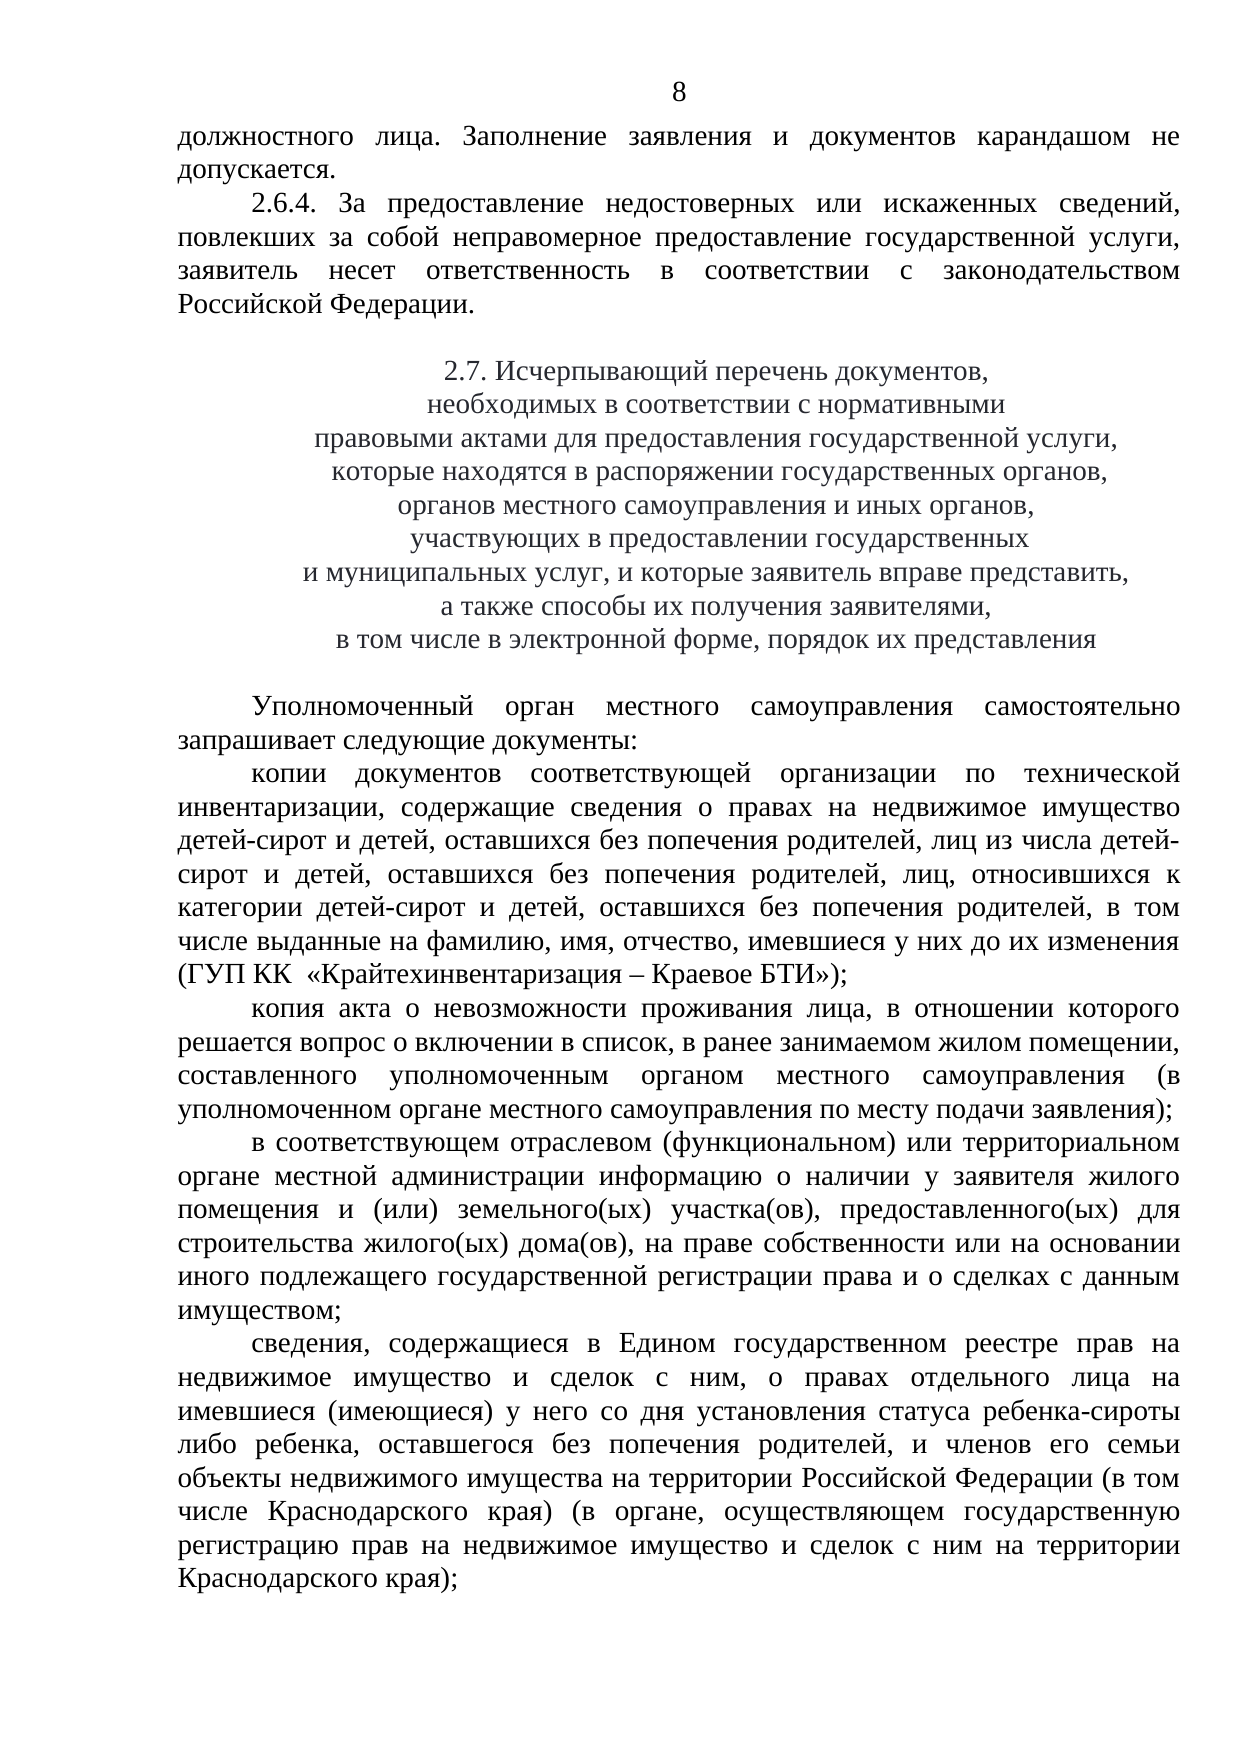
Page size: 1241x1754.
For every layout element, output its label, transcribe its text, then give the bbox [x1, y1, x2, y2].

text сведения, содержащиеся в Едином государственном реестре прав на недвижимое имущество и сделок с ним, о правах отдельного лица на имевшиеся (имеющиеся) у него со дня установления статуса ребенка-сироты либо ребенка, оставшегося без попечения родителей, и членов его семьи объекты недвижимого имущества на территории Российской Федерации (в том числе Краснодарского края) (в органе, осуществляющем государственную регистрацию прав на недвижимое имущество и сделок с ним на территории Краснодарского края); [177, 1326, 1181, 1594]
text копии документов соответствующей организации по технической инвентаризации, содержащие сведения о правах на недвижимое имущество детей-сирот и детей, оставшихся без попечения родителей, лиц из числа детей-сирот и детей, оставшихся без попечения родителей, лиц, относившихся к категории детей-сирот и детей, оставшихся без попечения родителей, в том числе выданные на фамилию, имя, отчество, имевшиеся у них до их изменения (ГУП КК «Крайтехинвентаризация – Краевое БТИ»); [177, 755, 1181, 990]
text 2.6.4. За предоставление недостоверных или искаженных сведений, повлекших за собой неправомерное предоставление государственной услуги, заявитель несет ответственность в соответствии с законодательством Российской Федерации. [177, 185, 1181, 319]
text Уполномоченный орган местного самоуправления самостоятельно запрашивает следующие документы: [177, 688, 1181, 755]
subtitle правовыми актами для предоставления государственной услуги, [177, 420, 1181, 453]
subtitle а также способы их получения заявителями, [177, 588, 1181, 621]
subtitle которые находятся в распоряжении государственных органов, [177, 453, 1181, 487]
subtitle необходимых в соответствии с нормативными [177, 386, 1181, 420]
text копия акта о невозможности проживания лица, в отношении которого решается вопрос о включении в список, в ранее занимаемом жилом помещении, составленного уполномоченным органом местного самоуправления (в уполномоченном органе местного самоуправления по месту подачи заявления); [177, 990, 1181, 1124]
subtitle и муниципальных услуг, и которые заявитель вправе представить, [177, 554, 1181, 588]
subtitle участвующих в предоставлении государственных [177, 521, 1181, 554]
subtitle органов местного самоуправления и иных органов, [177, 487, 1181, 521]
subtitle в том числе в электронной форме, порядок их представления [177, 621, 1181, 655]
subtitle 2.7. Исчерпывающий перечень документов, [177, 353, 1181, 386]
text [177, 118, 1181, 185]
text в соответствующем отраслевом (функциональном) или территориальном органе местной администрации информацию о наличии у заявителя жилого помещения и (или) земельного(ых) участка(ов), предоставленного(ых) для строительства жилого(ых) дома(ов), на праве собственности или на основании иного подлежащего государственной регистрации права и о сделках с данным имуществом; [177, 1124, 1181, 1326]
